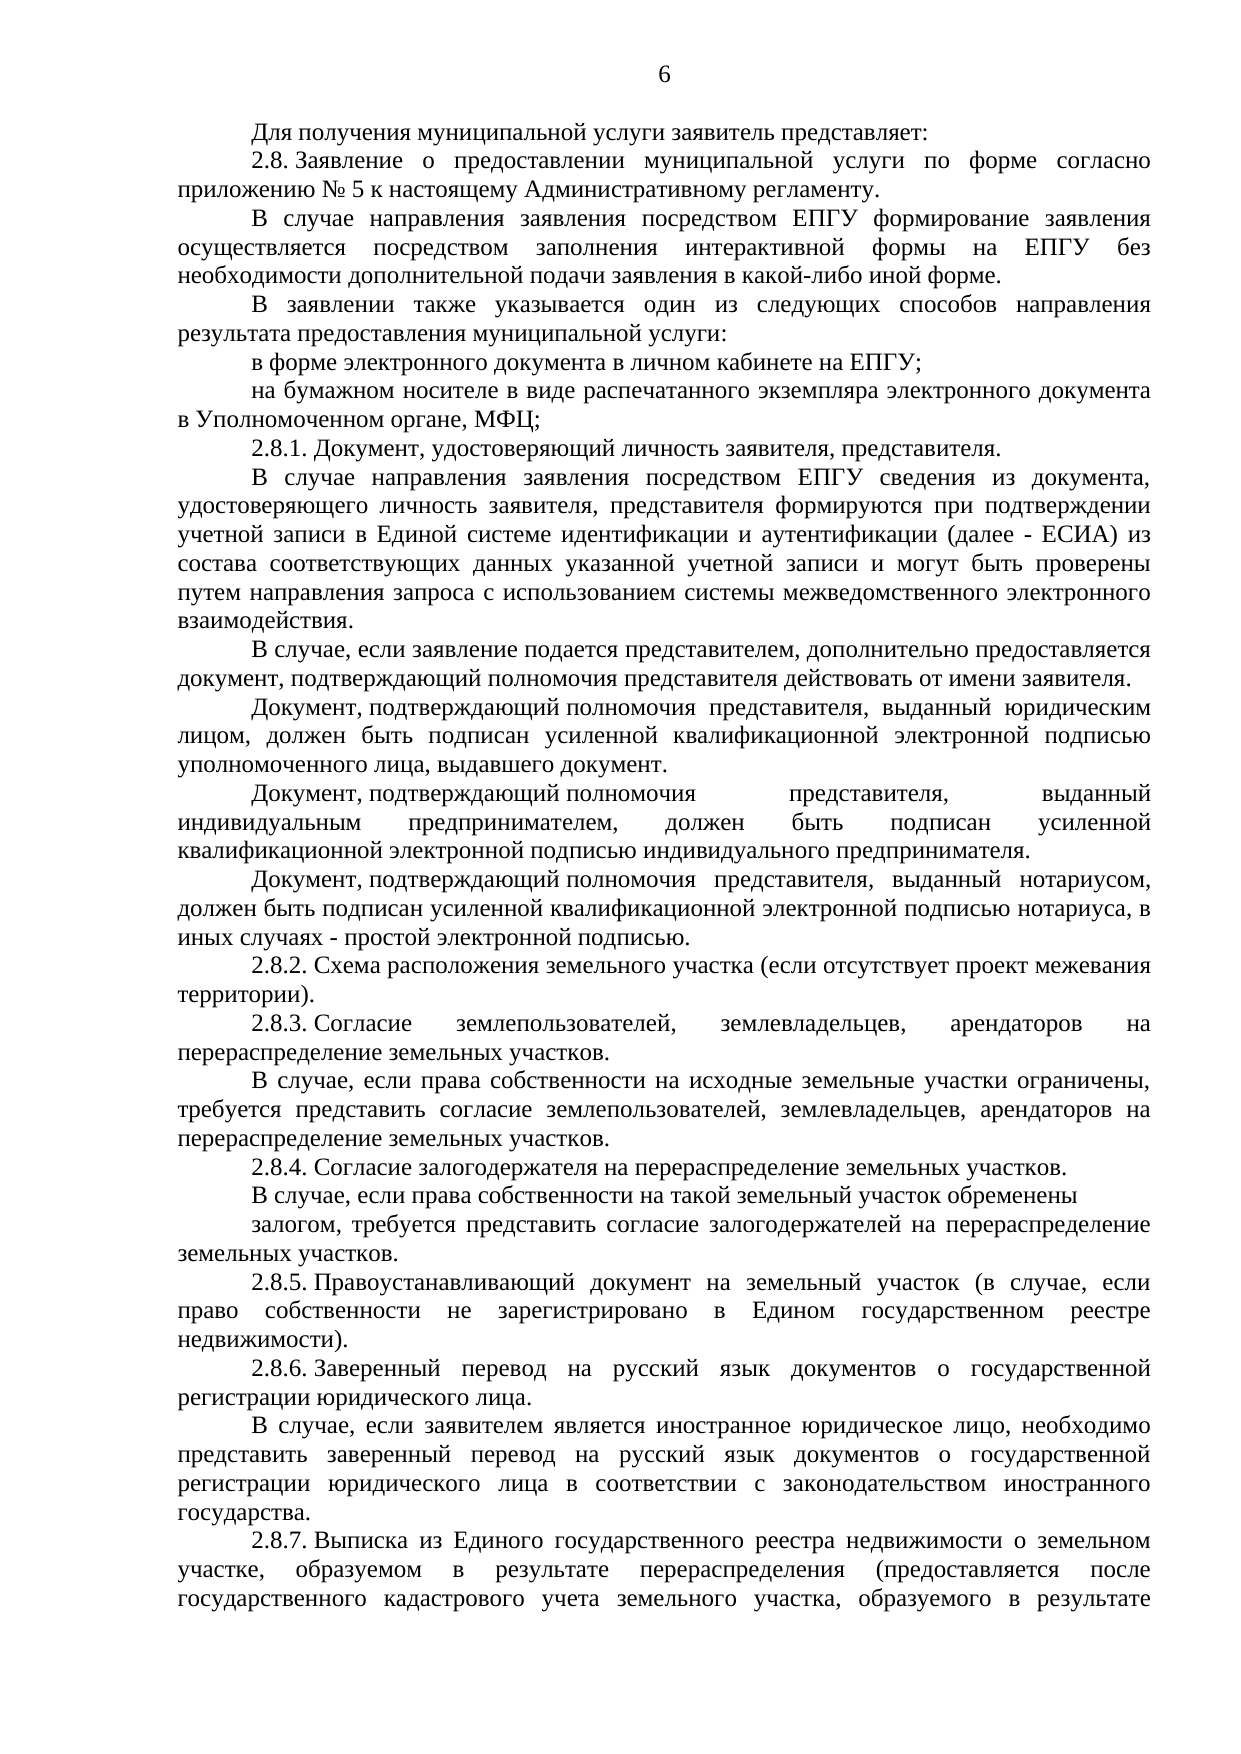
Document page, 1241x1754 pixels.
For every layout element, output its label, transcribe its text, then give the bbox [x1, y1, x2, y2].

text Документ, подтверждающий полномочия представителя, выданный нотариусом, должен быть подписан усиленной квалификационной электронной подписью нотариуса, в иных случаях - простой электронной подписью. [177, 864, 1152, 950]
text 2.8. Заявление о предоставлении муниципальной услуги по форме согласно приложению № 5 к настоящему Административному регламенту. [177, 145, 1152, 203]
text Документ, подтверждающий полномочия представителя, выданный индивидуальным предпринимателем, должен быть подписан усиленной квалификационной электронной подписью индивидуального предпринимателя. [177, 778, 1152, 864]
list Согласие залогодержателя на перераспределение земельных участков. [177, 1152, 1152, 1180]
text Документ, подтверждающий полномочия представителя, выданный юридическим лицом, должен быть подписан усиленной квалификационной электронной подписью уполномоченного лица, выдавшего документ. [177, 692, 1152, 778]
text В случае направления заявления посредством ЕПГУ формирование заявления осуществляется посредством заполнения интерактивной формы на ЕПГУ без необходимости дополнительной подачи заявления в какой-либо иной форме. [177, 203, 1152, 289]
text В случае направления заявления посредством ЕПГУ сведения из документа, удостоверяющего личность заявителя, представителя формируются при подтверждении учетной записи в Единой системе идентификации и аутентификации (далее - ЕСИА) из состава соответствующих данных указанной учетной записи и могут быть проверены путем направления запроса с использованием системы межведомственного электронного взаимодействия. [177, 462, 1152, 634]
text Для получения муниципальной услуги заявитель представляет: [177, 117, 1152, 145]
list Правоустанавливающий документ на земельный участок (в случае, если право собственности не зарегистрировано в Едином государственном реестре недвижимости). [177, 1267, 1152, 1353]
text В случае, если права собственности на такой земельный участок обременены [177, 1180, 1152, 1209]
text В случае, если заявителем является иностранное юридическое лицо, необходимо представить заверенный перевод на русский язык документов о государственной регистрации юридического лица в соответствии с законодательством иностранного государства. [177, 1410, 1152, 1525]
list Документ, удостоверяющий личность заявителя, представителя. [177, 433, 1152, 462]
text В заявлении также указывается один из следующих способов направления результата предоставления муниципальной услуги: [177, 289, 1152, 347]
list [177, 1525, 1152, 1612]
text залогом, требуется представить согласие залогодержателей на перераспределение земельных участков. [177, 1209, 1152, 1267]
text на бумажном носителе в виде распечатанного экземпляра электронного документа в Уполномоченном органе, МФЦ; [177, 375, 1152, 433]
text В случае, если права собственности на исходные земельные участки ограничены, требуется представить согласие землепользователей, землевладельцев, арендаторов на перераспределение земельных участков. [177, 1065, 1152, 1152]
text в форме электронного документа в личном кабинете на ЕПГУ; [177, 347, 1152, 375]
text В случае, если заявление подается представителем, дополнительно предоставляется документ, подтверждающий полномочия представителя действовать от имени заявителя. [177, 634, 1152, 692]
list Схема расположения земельного участка (если отсутствует проект межевания территории). [177, 950, 1152, 1008]
list Заверенный перевод на русский язык документов о государственной регистрации юридического лица. [177, 1353, 1152, 1410]
list Согласие землепользователей, землевладельцев, арендаторов на перераспределение земельных участков. [177, 1008, 1152, 1065]
